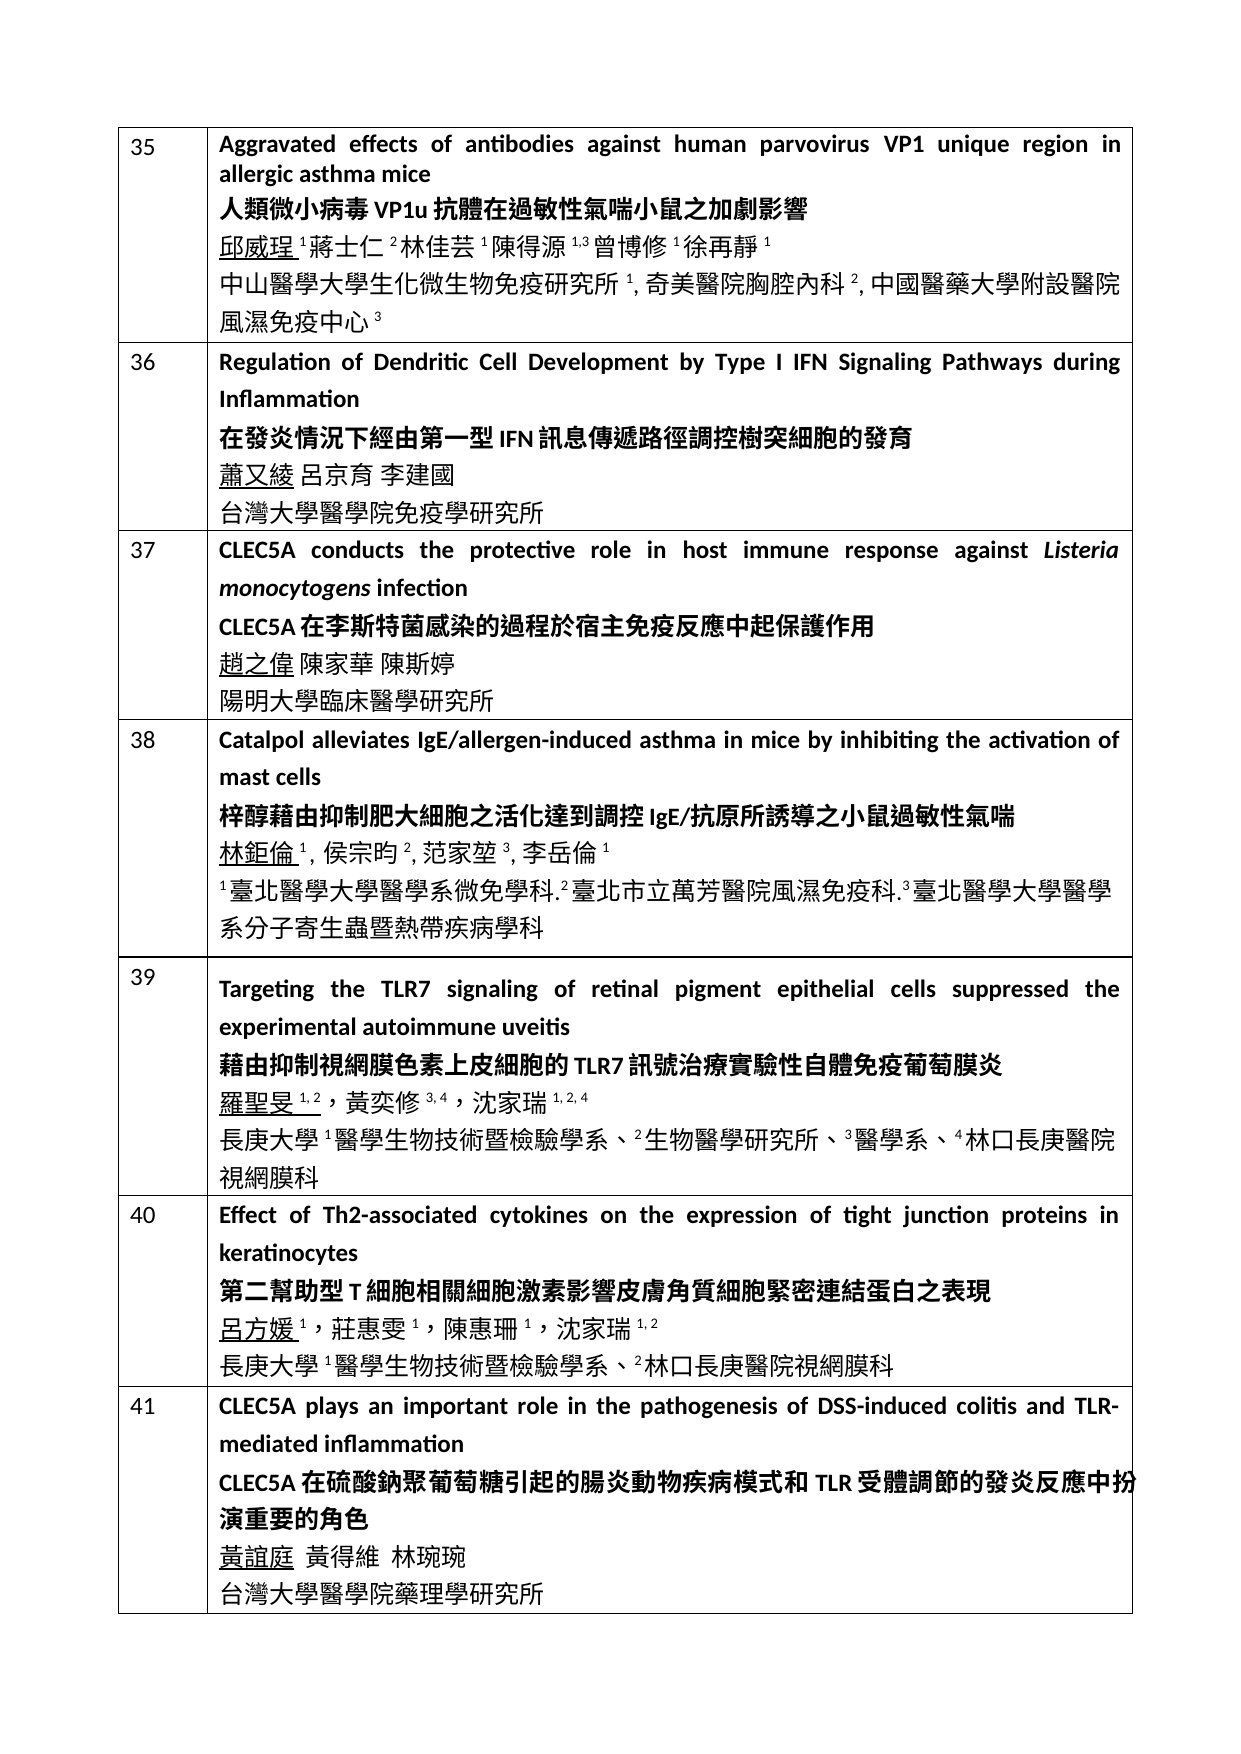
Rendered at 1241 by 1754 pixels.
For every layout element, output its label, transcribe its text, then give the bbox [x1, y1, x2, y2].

table_cell Regulation of Dendritic Cell Development by Type I IFN Signaling Pathways during Inflammation 在發炎情況下經由第一型IFN訊息傳遞路徑調控樹突細胞的發育 蕭又綾 呂京育 李建國 台灣大學醫學院免疫學研究所 [208, 343, 1132, 530]
table_cell 41 [119, 1387, 207, 1613]
table_cell Effect of Th2-associated cytokines on the expression of tight junction proteins in keratinocytes 第二幫助型T細胞相關細胞激素影響皮膚角質細胞緊密連結蛋白之表現 呂方媛1，莊惠雯1，陳惠珊1，沈家瑞1, 2 長庚大學1醫學生物技術暨檢驗學系、2林口長庚醫院視網膜科 [208, 1196, 1132, 1386]
table_cell Aggravated effects of antibodies against human parvovirus VP1 unique region in allergic asthma mice 人類微小病毒VP1u抗體在過敏性氣喘小鼠之加劇影響 邱威珵1 蔣士仁2 林佳芸1 陳得源1,3 曾博修1 徐再靜1 中山醫學大學生化微生物免疫研究所1, 奇美醫院胸腔內科2, 中國醫藥大學附設醫院風濕免疫中心3 [208, 128, 1132, 342]
table_cell CLEC5A plays an important role in the pathogenesis of DSS-induced colitis and TLR-mediated inflammation CLEC5A在硫酸鈉聚葡萄糖引起的腸炎動物疾病模式和TLR受體調節的發炎反應中扮演重要的角色 黃誼庭 黃得維 林琬琬 台灣大學醫學院藥理學研究所 [208, 1387, 1132, 1613]
table_cell 36 [119, 343, 207, 530]
table_cell 38 [119, 720, 207, 956]
table_cell 40 [119, 1196, 207, 1386]
table_cell 37 [119, 531, 207, 719]
table_cell 39 [119, 958, 207, 1195]
table_cell Catalpol alleviates IgE/allergen-induced asthma in mice by inhibiting the activation of mast cells 梓醇藉由抑制肥大細胞之活化達到調控IgE/抗原所誘導之小鼠過敏性氣喘 林鉅倫1, 侯宗昀2, 范家堃3, 李岳倫1 1臺北醫學大學醫學系微免學科.2臺北市立萬芳醫院風濕免疫科.3臺北醫學大學醫學系分子寄生蟲暨熱帶疾病學科 [208, 720, 1132, 956]
table_cell Targeting the TLR7 signaling of retinal pigment epithelial cells suppressed the experimental autoimmune uveitis 藉由抑制視網膜色素上皮細胞的TLR7訊號治療實驗性自體免疫葡萄膜炎 羅聖旻1, 2，黃奕修3, 4，沈家瑞1, 2, 4 長庚大學1醫學生物技術暨檢驗學系、2生物醫學研究所、3醫學系、4林口長庚醫院視網膜科 [208, 958, 1132, 1195]
table_cell CLEC5A conducts the protective role in host immune response against Listeria monocytogens infection CLEC5A在李斯特菌感染的過程於宿主免疫反應中起保護作用 趙之偉 陳家華 陳斯婷 陽明大學臨床醫學研究所 [208, 531, 1132, 719]
table_cell 35 [119, 128, 207, 342]
